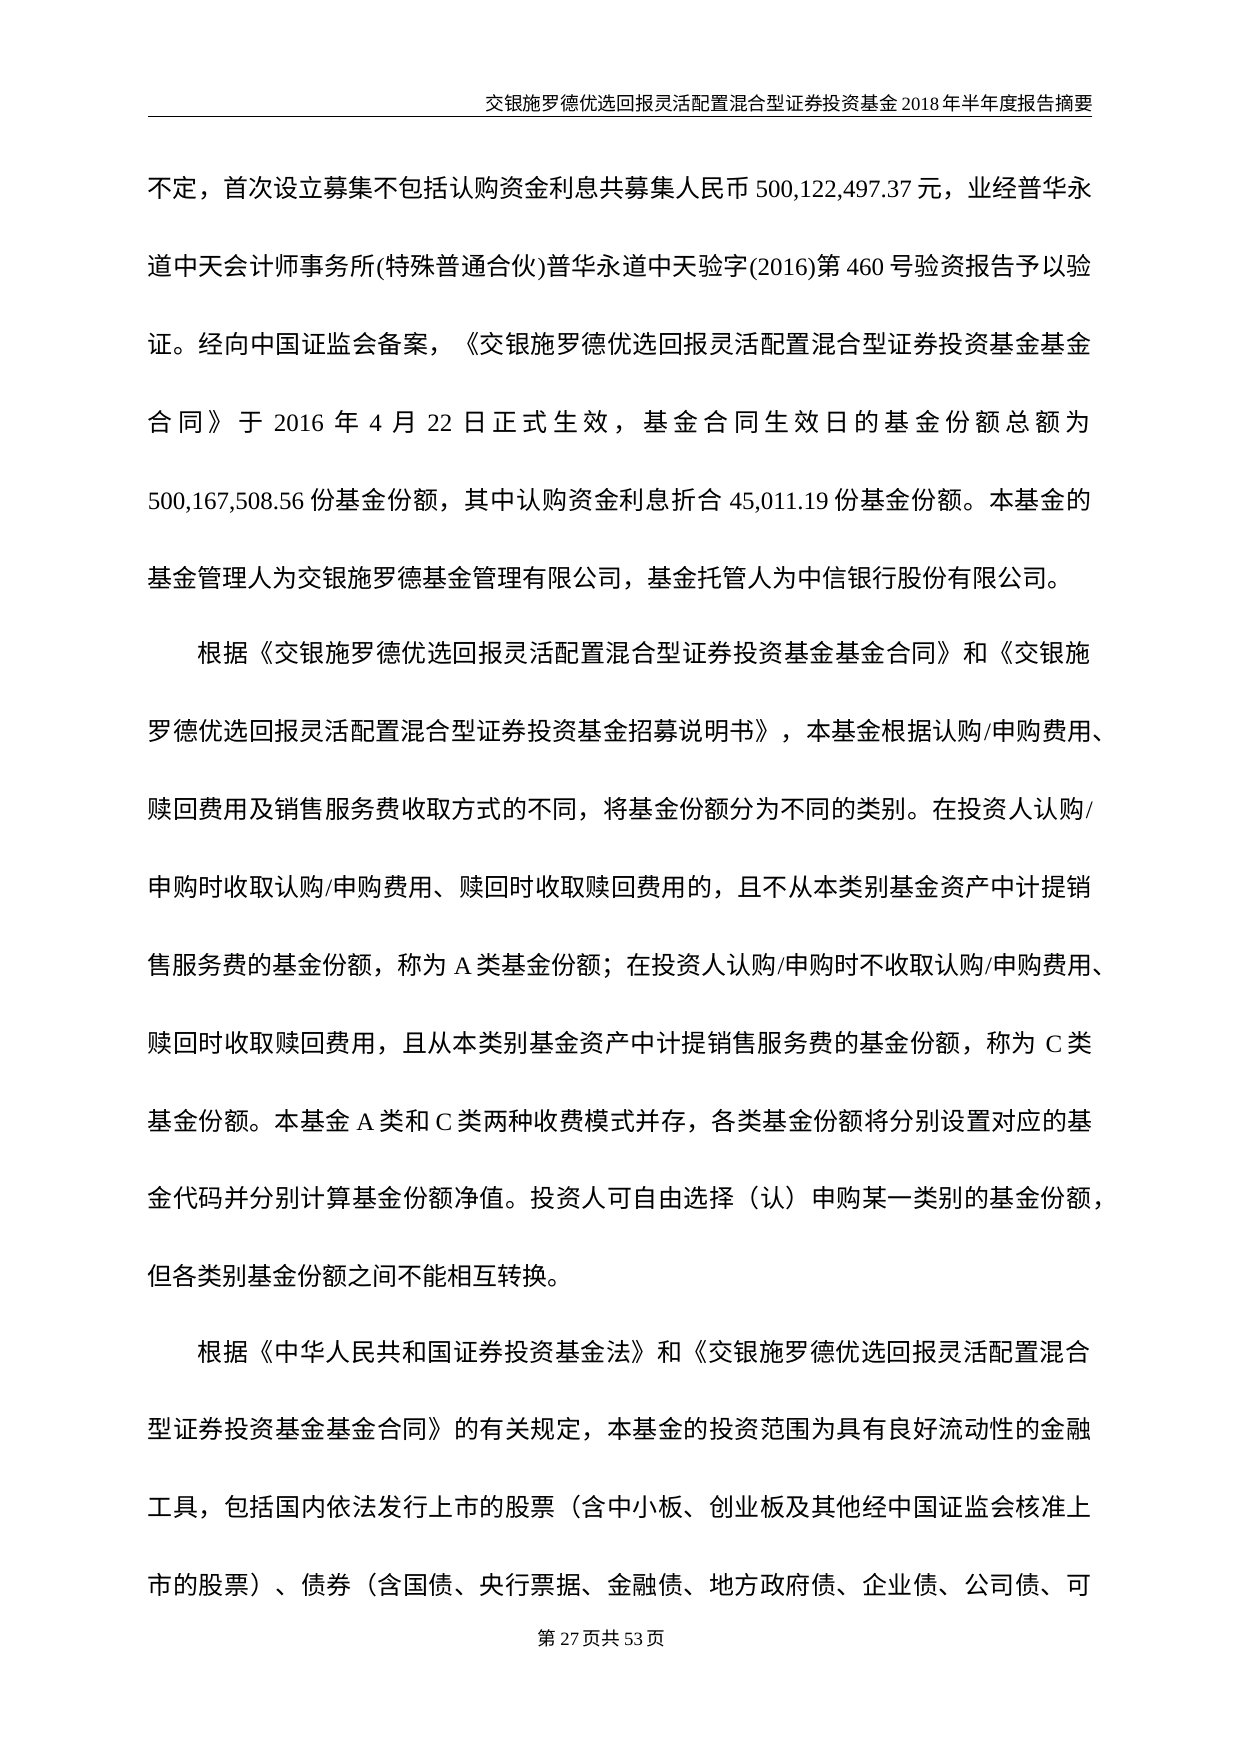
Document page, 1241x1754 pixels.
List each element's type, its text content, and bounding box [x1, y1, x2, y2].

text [148, 1318, 1092, 1616]
text 根据《交银施罗德优选回报灵活配置混合型证券投资基金基金合同》和《交银施罗德优选回报灵活配置混合型证券投资基金招募说明书》，本基金根据认购/申购费用、赎回费用及销售服务费收取方式的不同，将基金份额分为不同的类别。在投资人认购/申购时收取认购/申购费用、赎回时收取赎回费用的，且不从本类别基金资产中计提销售服务费的基金份额，称为A类基金份额；在投资人认购/申购时不收取认购/申购费用、赎回时收取赎回费用，且从本类别基金资产中计提销售服务费的基金份额，称为C类基金份额。本基金A类和C类两种收费模式并存，各类基金份额将分别设置对应的基金代码并分别计算基金份额净值。投资人可自由选择（认）申购某一类别的基金份额，但各类别基金份额之间不能相互转换。 [148, 619, 1092, 1307]
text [148, 154, 1092, 609]
